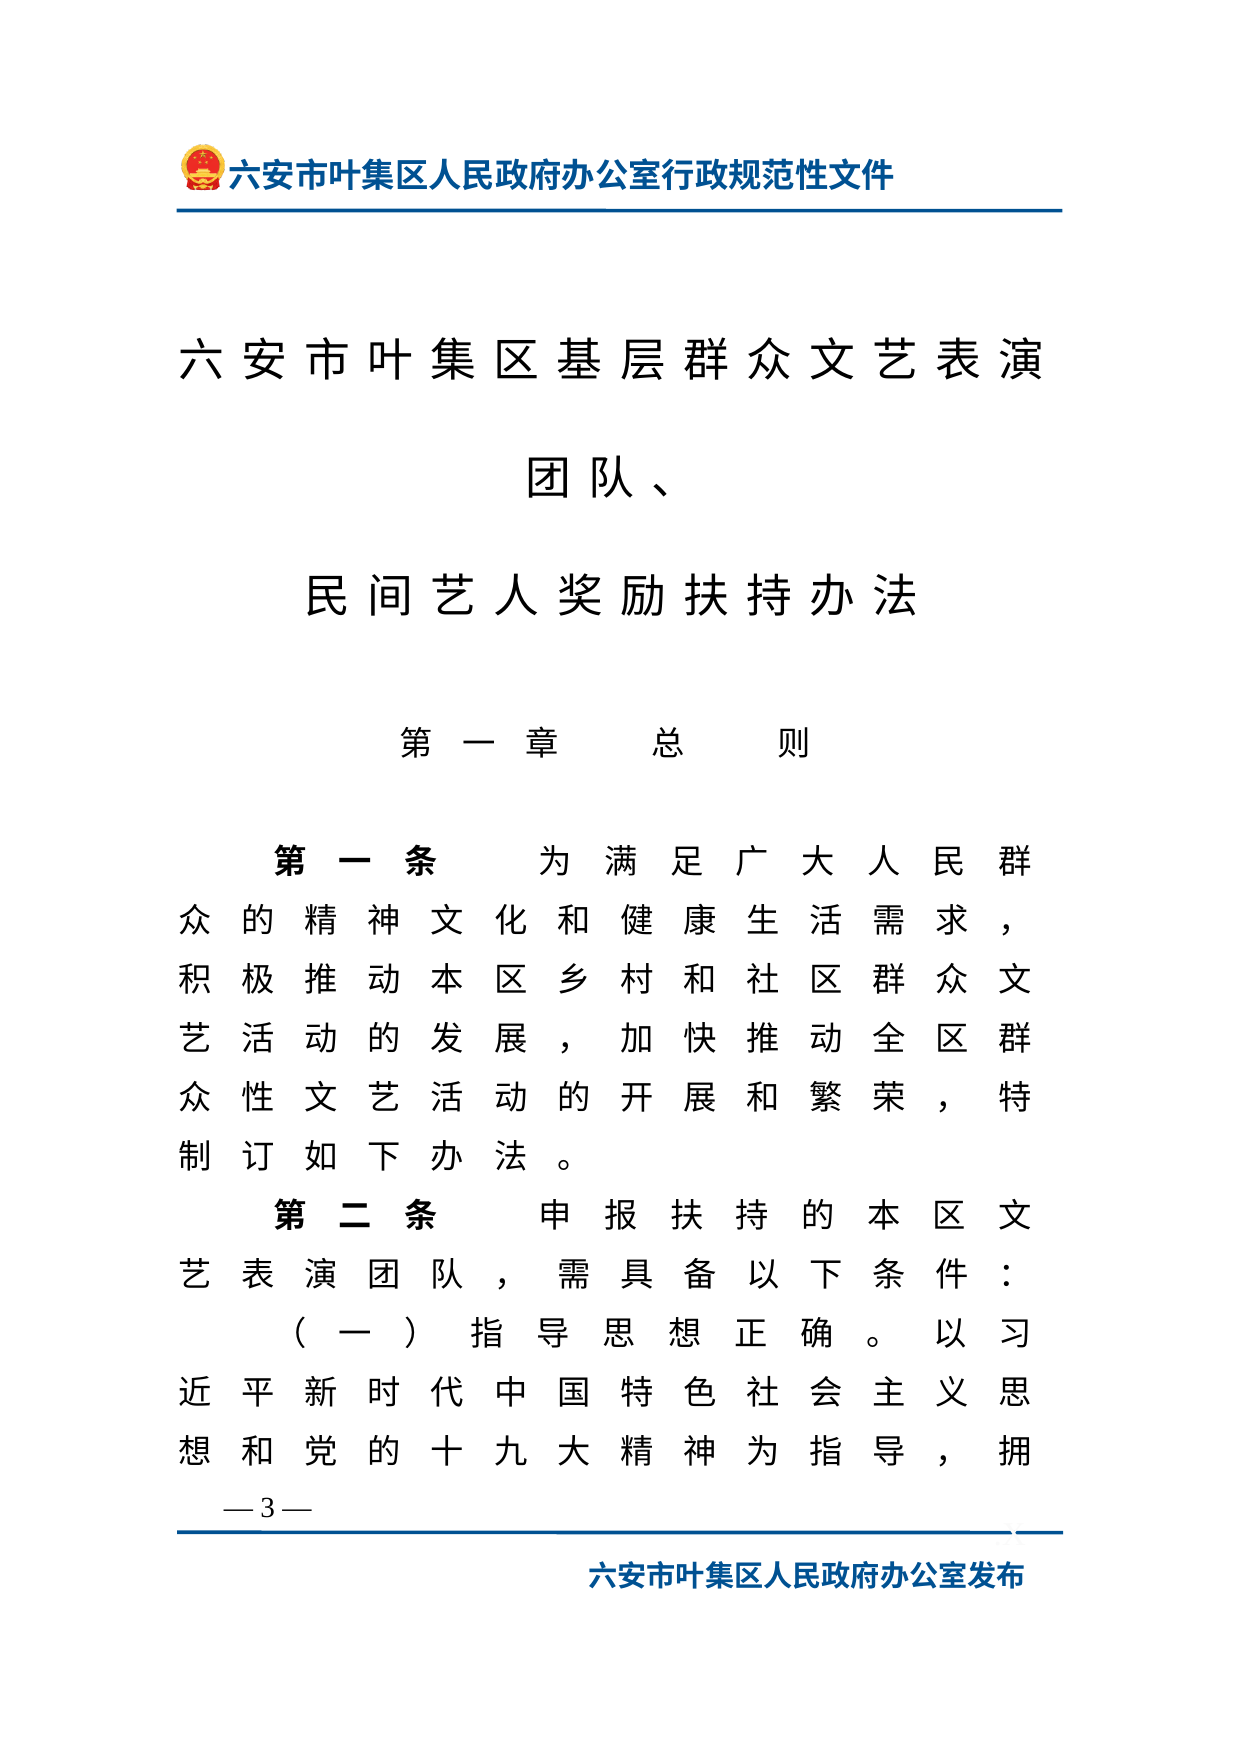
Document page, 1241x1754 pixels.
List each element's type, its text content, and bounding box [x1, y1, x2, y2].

text （一）指导思想正确。以习近平新时代中国特色社会主义思想和党的十九大精神为指导，拥护党的方针政策，积极宣传社会主义核心价值观，传承红色基因。 [178, 1302, 1062, 1479]
text 第一条 为满足广大人民群众的精神文化和健康生活需求，积极推动本区乡村和社区群众文艺活动的发展，加快推动全区群众性文艺活动的开展和繁荣，特制订如下办法。 [178, 829, 1062, 1183]
text 第二条 申报扶持的本区文艺表演团队，需具备以下条件： [178, 1183, 1062, 1302]
text 六安市叶集区基层群众文艺表演团队、 [178, 297, 1062, 534]
picture [177, 142, 229, 194]
text 民间艺人奖励扶持办法 [178, 534, 1062, 652]
text 第一章 总 则 [178, 711, 1062, 770]
